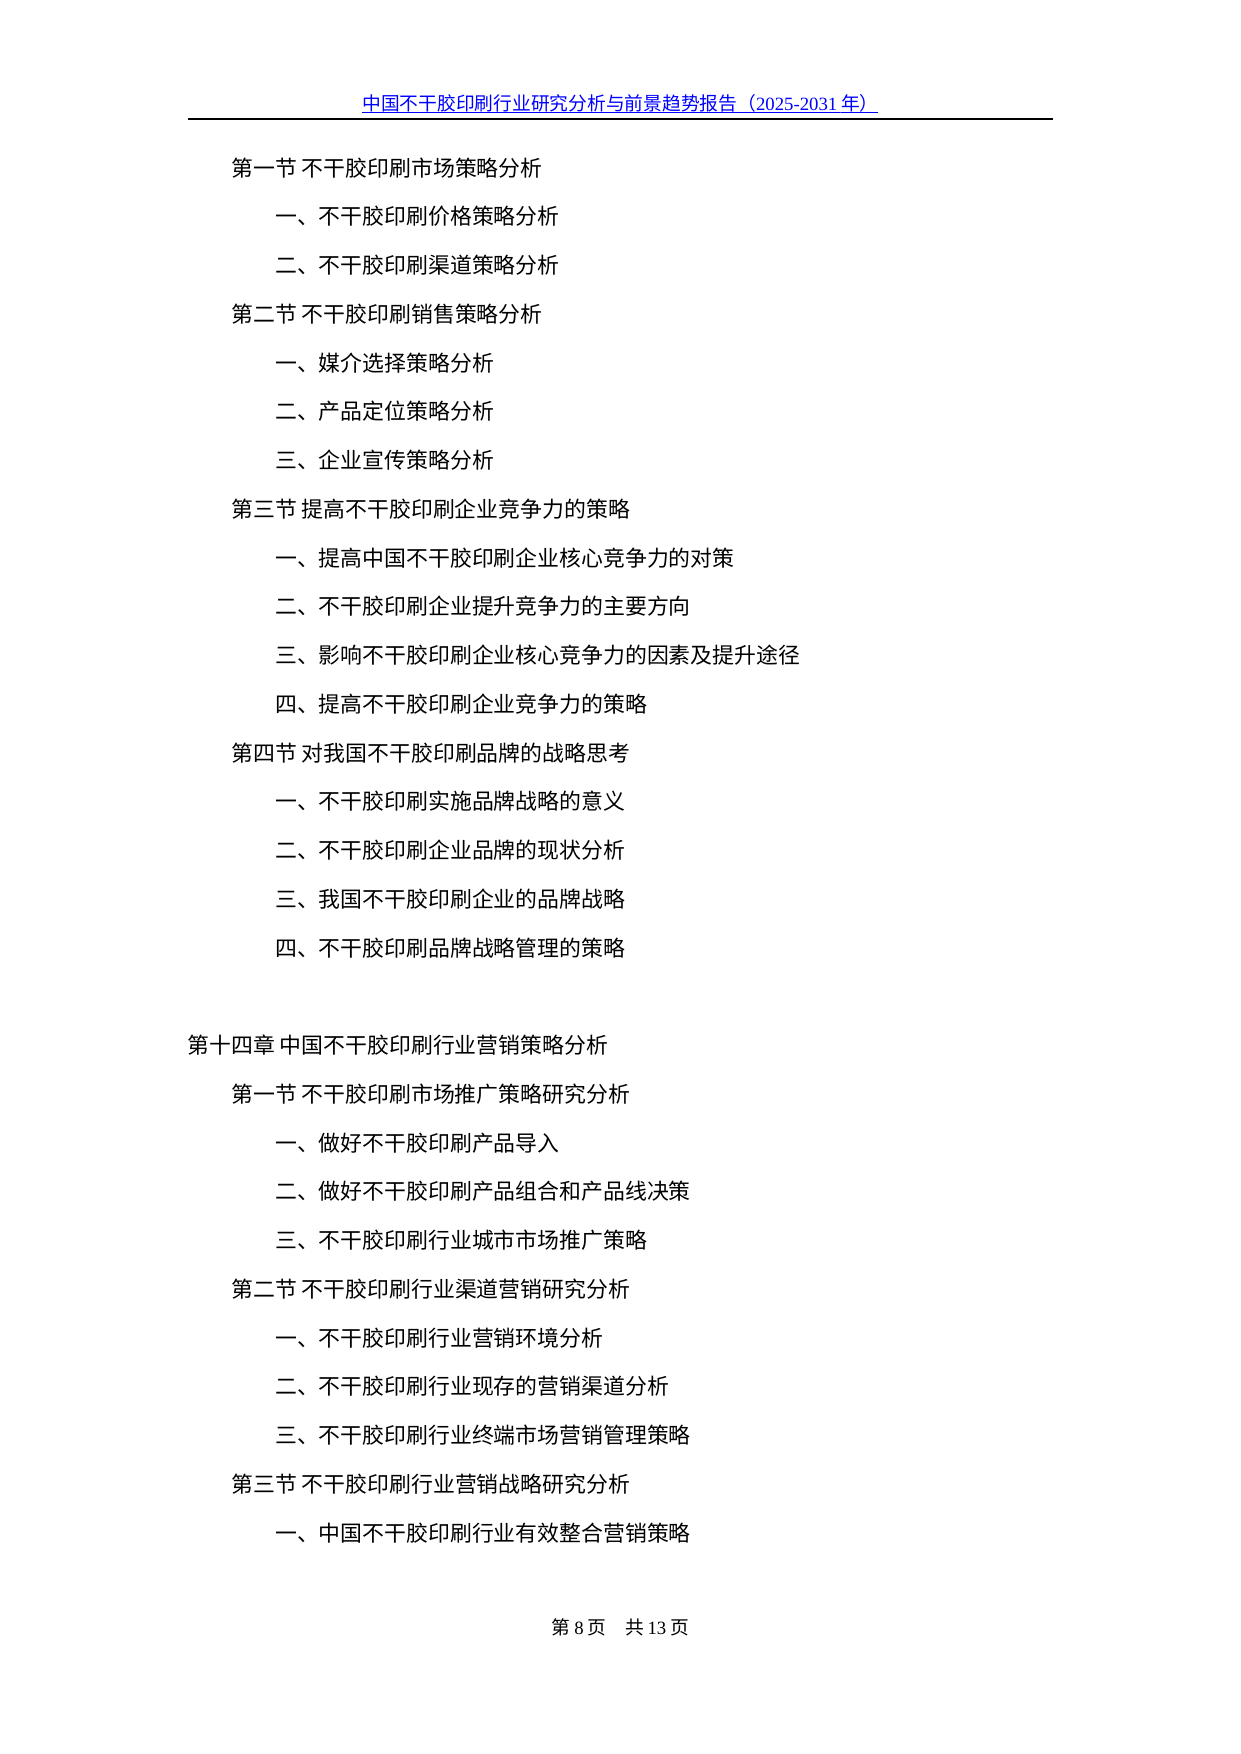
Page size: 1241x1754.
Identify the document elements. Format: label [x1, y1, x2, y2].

text [187, 150, 1053, 1548]
